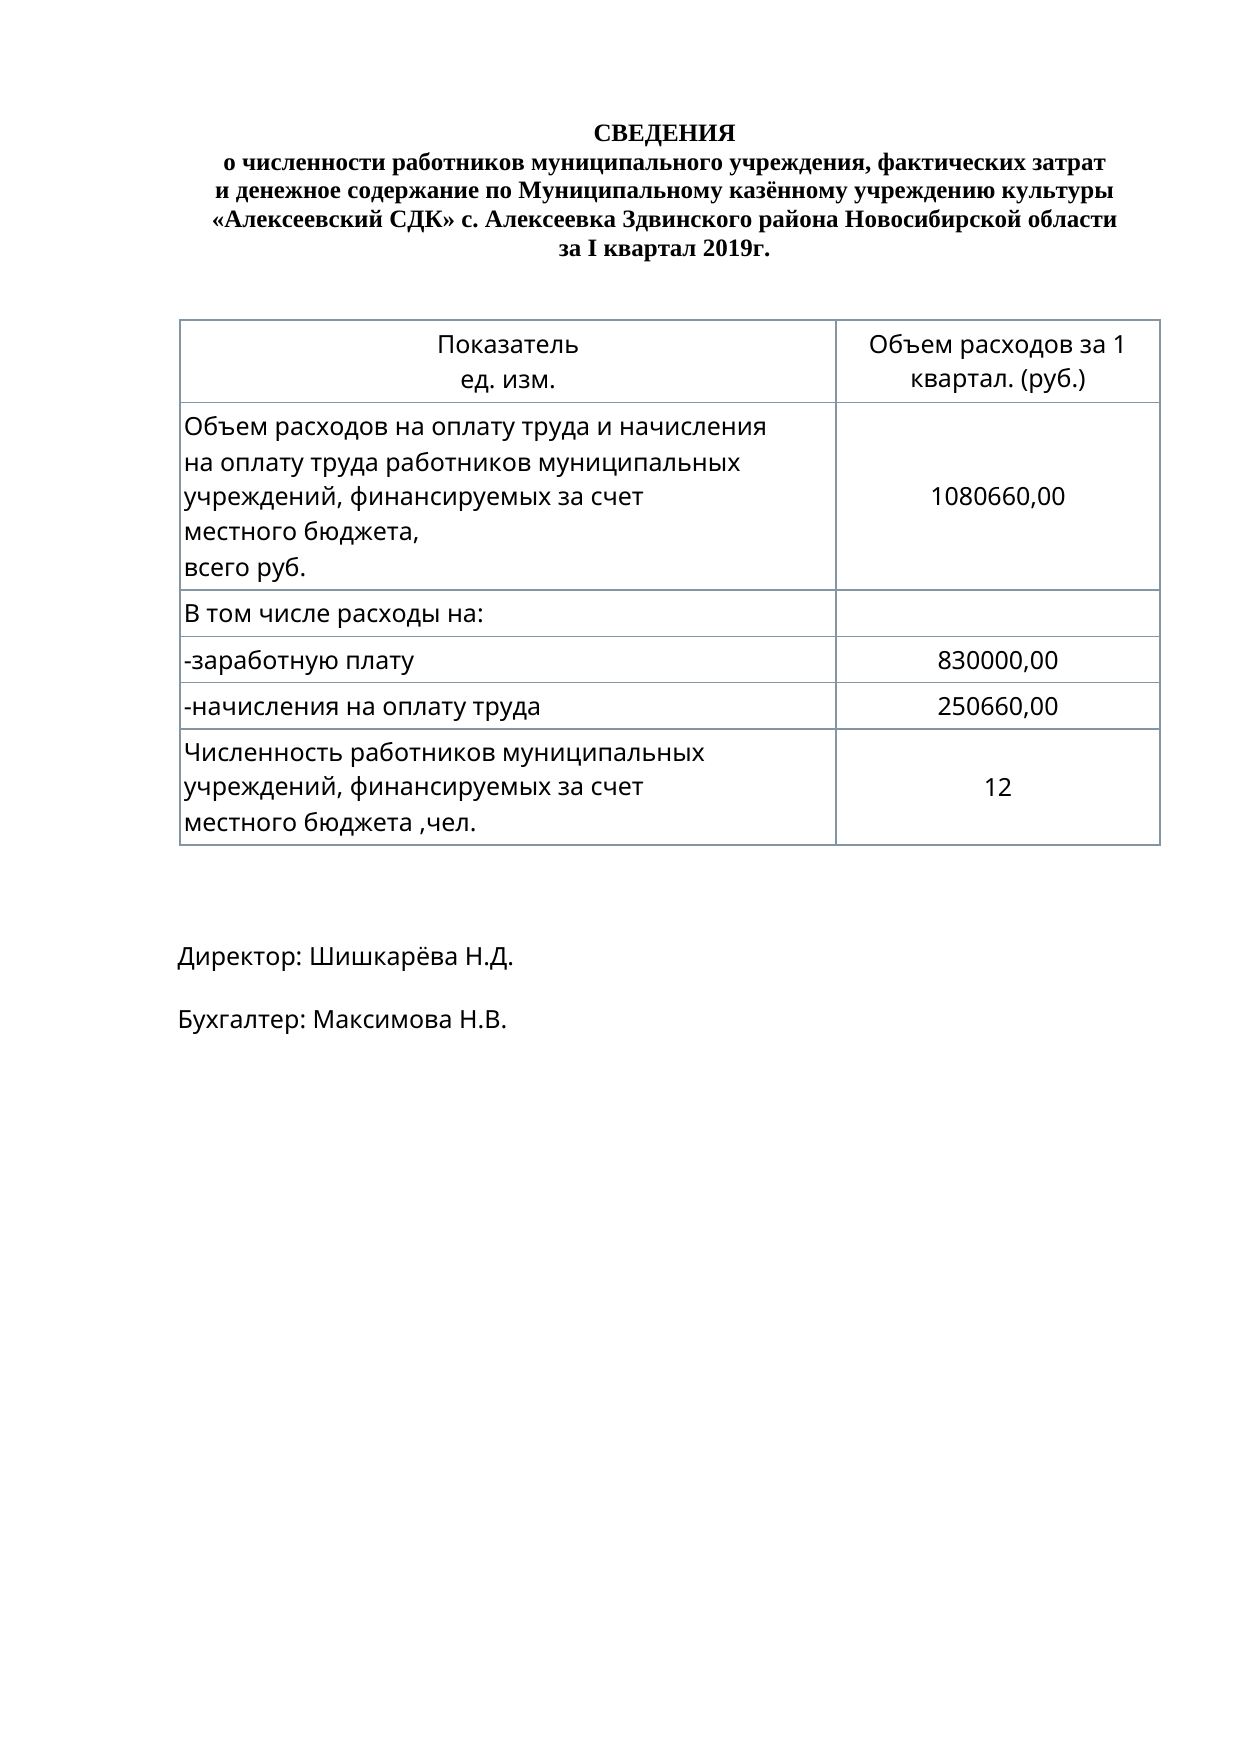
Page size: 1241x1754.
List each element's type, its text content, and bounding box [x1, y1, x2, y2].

text Директор: Шишкарёва Н.Д. [177, 938, 1152, 972]
table_cell -заработную плату [181, 637, 835, 682]
text за I квартал 2019г. [177, 233, 1152, 262]
table_cell Численность работников муниципальных учреждений, финансируемых за счет местного бюджета ,чел. [181, 730, 835, 844]
table_cell 12 [837, 730, 1159, 844]
text СВЕДЕНИЯ [177, 118, 1152, 147]
table_cell В том числе расходы на: [181, 591, 835, 636]
table_cell [837, 591, 1159, 636]
text и денежное содержание по Муниципальному казённому учреждению культуры «Алексеевский СДК» с. Алексеевка Здвинского района Новосибирской области [177, 176, 1152, 233]
table_cell 1080660,00 [837, 403, 1159, 589]
table_header Объем расходов за 1 квартал. (руб.) [837, 321, 1159, 401]
table_header Показатель ед. изм. [181, 321, 835, 401]
table_cell Объем расходов на оплату труда и начисления на оплату труда работников муниципальных учреждений, финансируемых за счет местного бюджета, всего руб. [181, 403, 835, 589]
table_cell 250660,00 [837, 683, 1159, 728]
table_cell -начисления на оплату труда [181, 683, 835, 728]
text Бухгалтер: Максимова Н.В. [177, 1001, 1152, 1035]
table_cell 830000,00 [837, 637, 1159, 682]
text о численности работников муниципального учреждения, фактических затрат [177, 147, 1152, 176]
